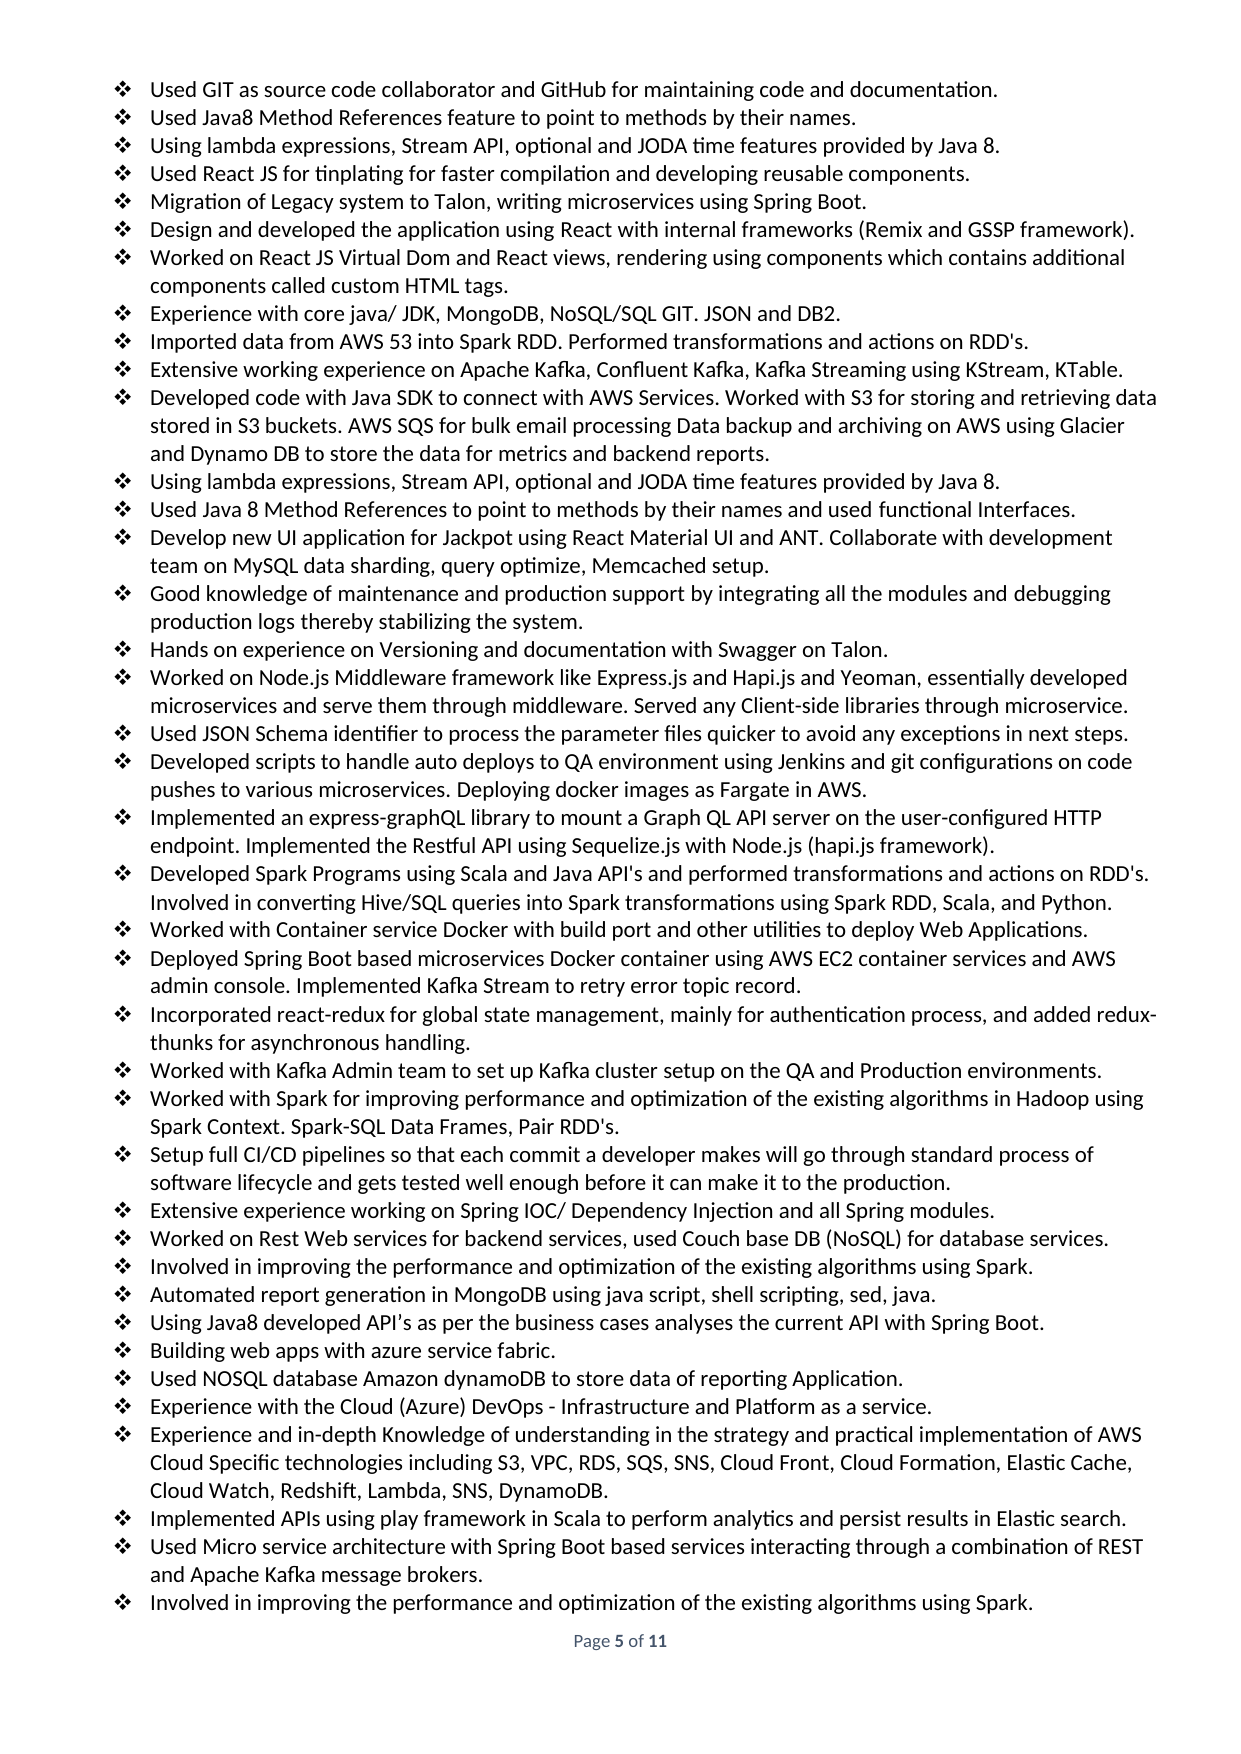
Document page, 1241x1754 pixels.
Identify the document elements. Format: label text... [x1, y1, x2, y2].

list Extensive working experience on Apache Kafka, Confluent Kafka, Kafka Streaming using KStream, KTable. [112, 355, 1165, 383]
list Worked on Node.js Middleware framework like Express.js and Hapi.js and Yeoman, essentially developed microservices and serve them through middleware. Served any Client-side libraries through microservice. [112, 663, 1165, 719]
list Imported data from AWS 53 into Spark RDD. Performed transformations and actions on RDD's. [112, 327, 1165, 355]
list Used Java 8 Method References to point to methods by their names and used functional Interfaces. [112, 495, 1165, 523]
list Automated report generation in MongoDB using java script, shell scripting, sed, java. [112, 1280, 1165, 1308]
list Worked with Container service Docker with build port and other utilities to deploy Web Applications. [112, 916, 1165, 944]
list Migration of Legacy system to Talon, writing microservices using Spring Boot. [112, 187, 1165, 215]
list Developed code with Java SDK to connect with AWS Services. Worked with S3 for storing and retrieving data stored in S3 buckets. AWS SQS for bulk email processing Data backup and archiving on AWS using Glacier and Dynamo DB to store the data for metrics and backend reports. [112, 383, 1165, 467]
list Developed scripts to handle auto deploys to QA environment using Jenkins and git configurations on code pushes to various microservices. Deploying docker images as Fargate in AWS. [112, 747, 1165, 803]
list Hands on experience on Versioning and documentation with Swagger on Talon. [112, 635, 1165, 663]
list Used NOSQL database Amazon dynamoDB to store data of reporting Application. [112, 1364, 1165, 1392]
list Developed Spark Programs using Scala and Java API's and performed transformations and actions on RDD's. Involved in converting Hive/SQL queries into Spark transformations using Spark RDD, Scala, and Python. [112, 859, 1165, 916]
list Building web apps with azure service fabric. [112, 1336, 1165, 1364]
list Worked with Spark for improving performance and optimization of the existing algorithms in Hadoop using Spark Context. Spark-SQL Data Frames, Pair RDD's. [112, 1084, 1165, 1140]
list Involved in improving the performance and optimization of the existing algorithms using Spark. [112, 1588, 1165, 1616]
list Used Micro service architecture with Spring Boot based services interacting through a combination of REST and Apache Kafka message brokers. [112, 1532, 1165, 1588]
list Worked with Kafka Admin team to set up Kafka cluster setup on the QA and Production environments. [112, 1056, 1165, 1084]
list Worked on React JS Virtual Dom and React views, rendering using components which contains additional components called custom HTML tags. [112, 243, 1165, 299]
list Involved in improving the performance and optimization of the existing algorithms using Spark. [112, 1252, 1165, 1280]
list Used React JS for tinplating for faster compilation and developing reusable components. [112, 159, 1165, 187]
list Incorporated react-redux for global state management, mainly for authentication process, and added redux-thunks for asynchronous handling. [112, 1000, 1165, 1056]
list Used JSON Schema identifier to process the parameter files quicker to avoid any exceptions in next steps. [112, 719, 1165, 747]
list Using Java8 developed API’s as per the business cases analyses the current API with Spring Boot. [112, 1308, 1165, 1336]
list Experience and in-depth Knowledge of understanding in the strategy and practical implementation of AWS Cloud Specific technologies including S3, VPC, RDS, SQS, SNS, Cloud Front, Cloud Formation, Elastic Cache, Cloud Watch, Redshift, Lambda, SNS, DynamoDB. [112, 1420, 1165, 1504]
list Implemented an express-graphQL library to mount a Graph QL API server on the user-configured HTTP endpoint. Implemented the Restful API using Sequelize.js with Node.js (hapi.js framework). [112, 803, 1165, 859]
list Design and developed the application using React with internal frameworks (Remix and GSSP framework). [112, 215, 1165, 243]
list Using lambda expressions, Stream API, optional and JODA time features provided by Java 8. [112, 467, 1165, 495]
list Worked on Rest Web services for backend services, used Couch base DB (NoSQL) for database services. [112, 1224, 1165, 1252]
list Extensive experience working on Spring IOC/ Dependency Injection and all Spring modules. [112, 1196, 1165, 1224]
list Used GIT as source code collaborator and GitHub for maintaining code and documentation. [112, 75, 1165, 103]
list Implemented APIs using play framework in Scala to perform analytics and persist results in Elastic search. [112, 1504, 1165, 1532]
list Using lambda expressions, Stream API, optional and JODA time features provided by Java 8. [112, 131, 1165, 159]
list Develop new UI application for Jackpot using React Material UI and ANT. Collaborate with development team on MySQL data sharding, query optimize, Memcached setup. [112, 523, 1165, 579]
list Setup full CI/CD pipelines so that each commit a developer makes will go through standard process of software lifecycle and gets tested well enough before it can make it to the production. [112, 1140, 1165, 1196]
list Experience with the Cloud (Azure) DevOps - Infrastructure and Platform as a service. [112, 1392, 1165, 1420]
list Good knowledge of maintenance and production support by integrating all the modules and debugging production logs thereby stabilizing the system. [112, 579, 1165, 635]
list Experience with core java/ JDK, MongoDB, NoSQL/SQL GIT. JSON and DB2. [112, 299, 1165, 327]
list Deployed Spring Boot based microservices Docker container using AWS EC2 container services and AWS admin console. Implemented Kafka Stream to retry error topic record. [112, 944, 1165, 1000]
list Used Java8 Method References feature to point to methods by their names. [112, 103, 1165, 131]
